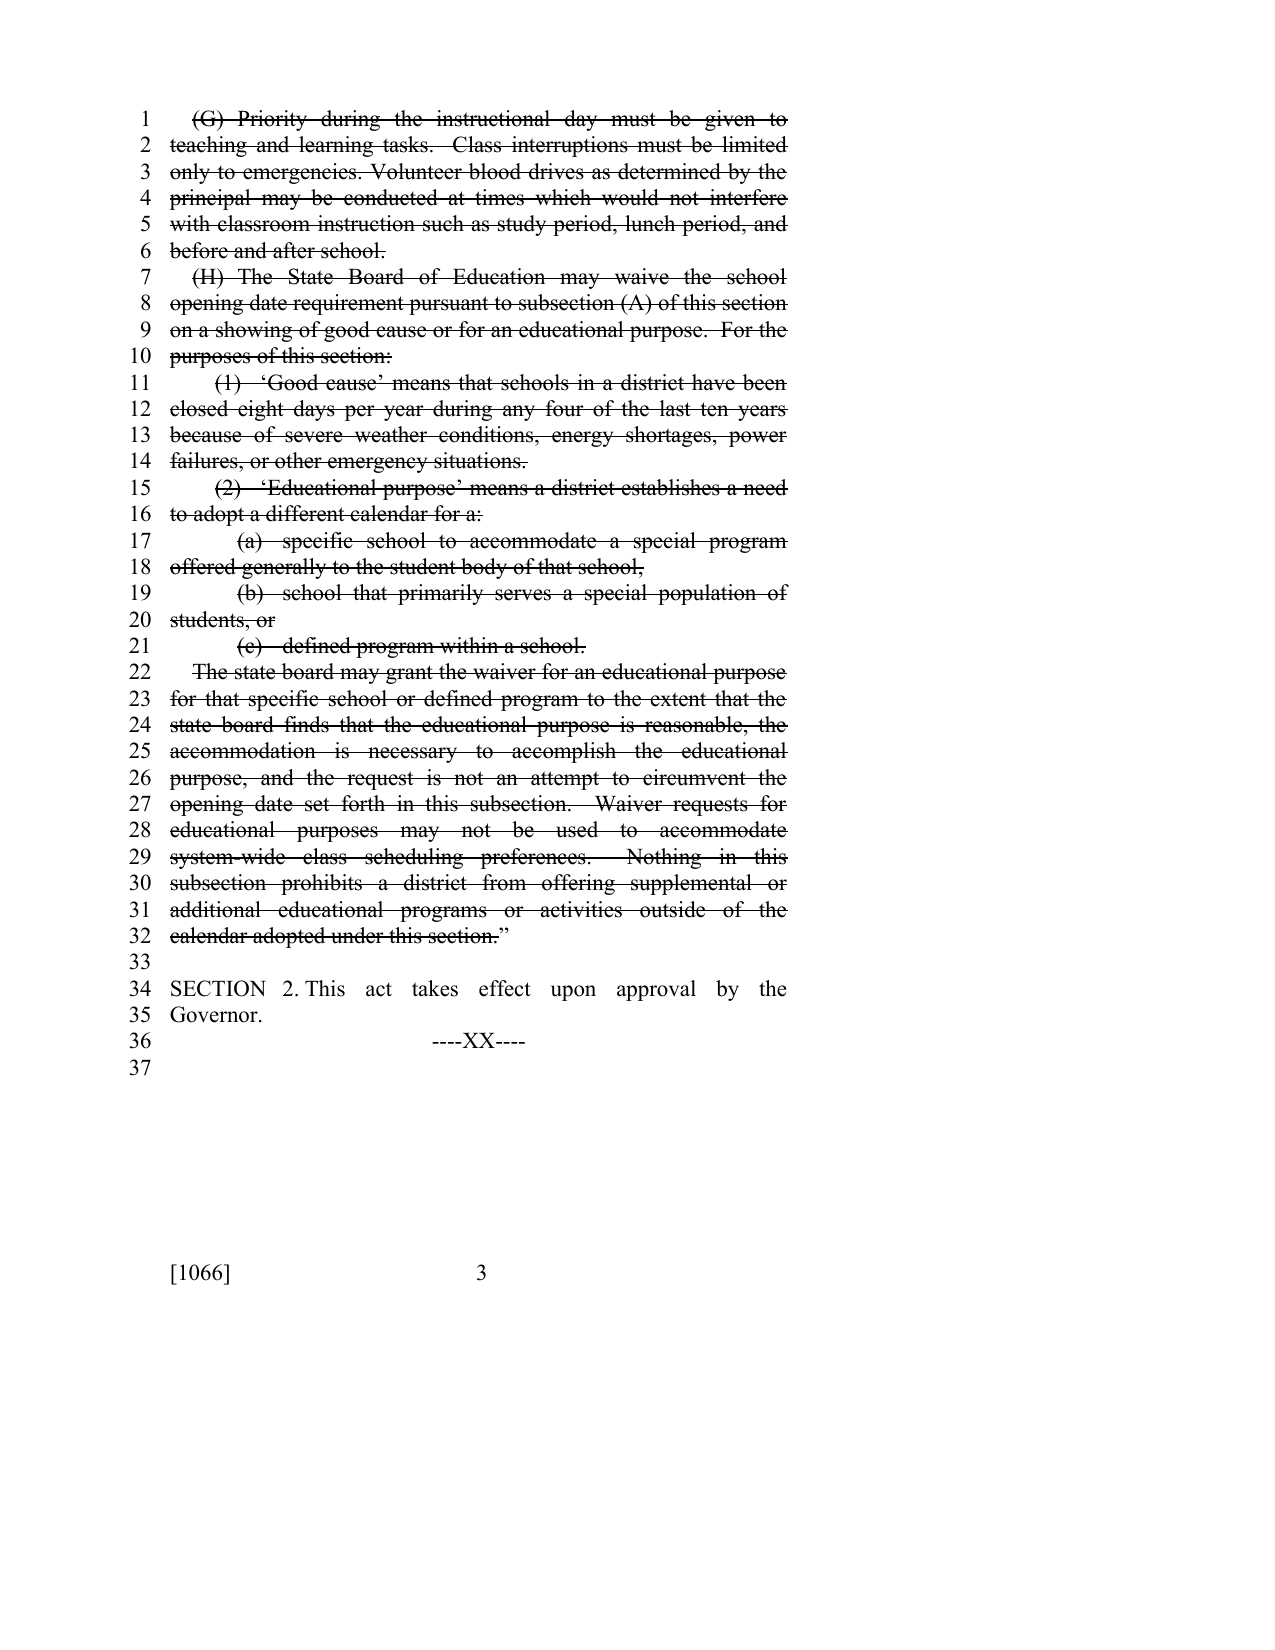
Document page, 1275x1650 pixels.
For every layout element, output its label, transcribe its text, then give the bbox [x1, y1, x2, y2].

text (H) The State Board of Education may waive the school opening date requirement pursuant to subsection (A) of this section on a showing of good cause or for an educational purpose. For the purposes of this section: [169, 263, 787, 304]
text (a) specific school to accommodate a special program offered generally to the student body of that school, [169, 527, 787, 579]
text (G) Priority during the instructional day must be given to teaching and learning tasks. Class interruptions must be limited only to emergencies. Volunteer blood drives as determined by the principal may be conducted at times which would not interfere with classroom instruction such as study period, lunch period, and before and after school. [169, 105, 787, 146]
text (1) ‘Good cause’ means that schools in a district have been closed eight days per year during any four of the last ten years because of severe weather conditions, energy shortages, power failures, or other emergency situations. [169, 410, 787, 436]
text (c) defined program within a school. [169, 632, 787, 658]
text (H) The State Board of Education may waive the school opening date requirement pursuant to subsection (A) of this section on a showing of good cause or for an educational purpose. For the purposes of this section: [169, 305, 787, 330]
text (2) ‘Educational purpose’ means a district establishes a need to adopt a different calendar for a: [169, 474, 787, 527]
text (1) ‘Good cause’ means that schools in a district have been closed eight days per year during any four of the last ten years because of severe weather conditions, energy shortages, power failures, or other emergency situations. [169, 368, 787, 409]
text (1) ‘Good cause’ means that schools in a district have been closed eight days per year during any four of the last ten years because of severe weather conditions, energy shortages, power failures, or other emergency situations. [169, 437, 787, 474]
text (b) school that primarily serves a special population of students, or [169, 579, 787, 632]
text (G) Priority during the instructional day must be given to teaching and learning tasks. Class interruptions must be limited only to emergencies. Volunteer blood drives as determined by the principal may be conducted at times which would not interfere with classroom instruction such as study period, lunch period, and before and after school. [169, 226, 787, 263]
text (H) The State Board of Education may waive the school opening date requirement pursuant to subsection (A) of this section on a showing of good cause or for an educational purpose. For the purposes of this section: [169, 331, 787, 368]
text ----XX---- [169, 1027, 787, 1054]
text SECTION 2. This act takes effect upon approval by the Governor. [169, 975, 787, 1027]
